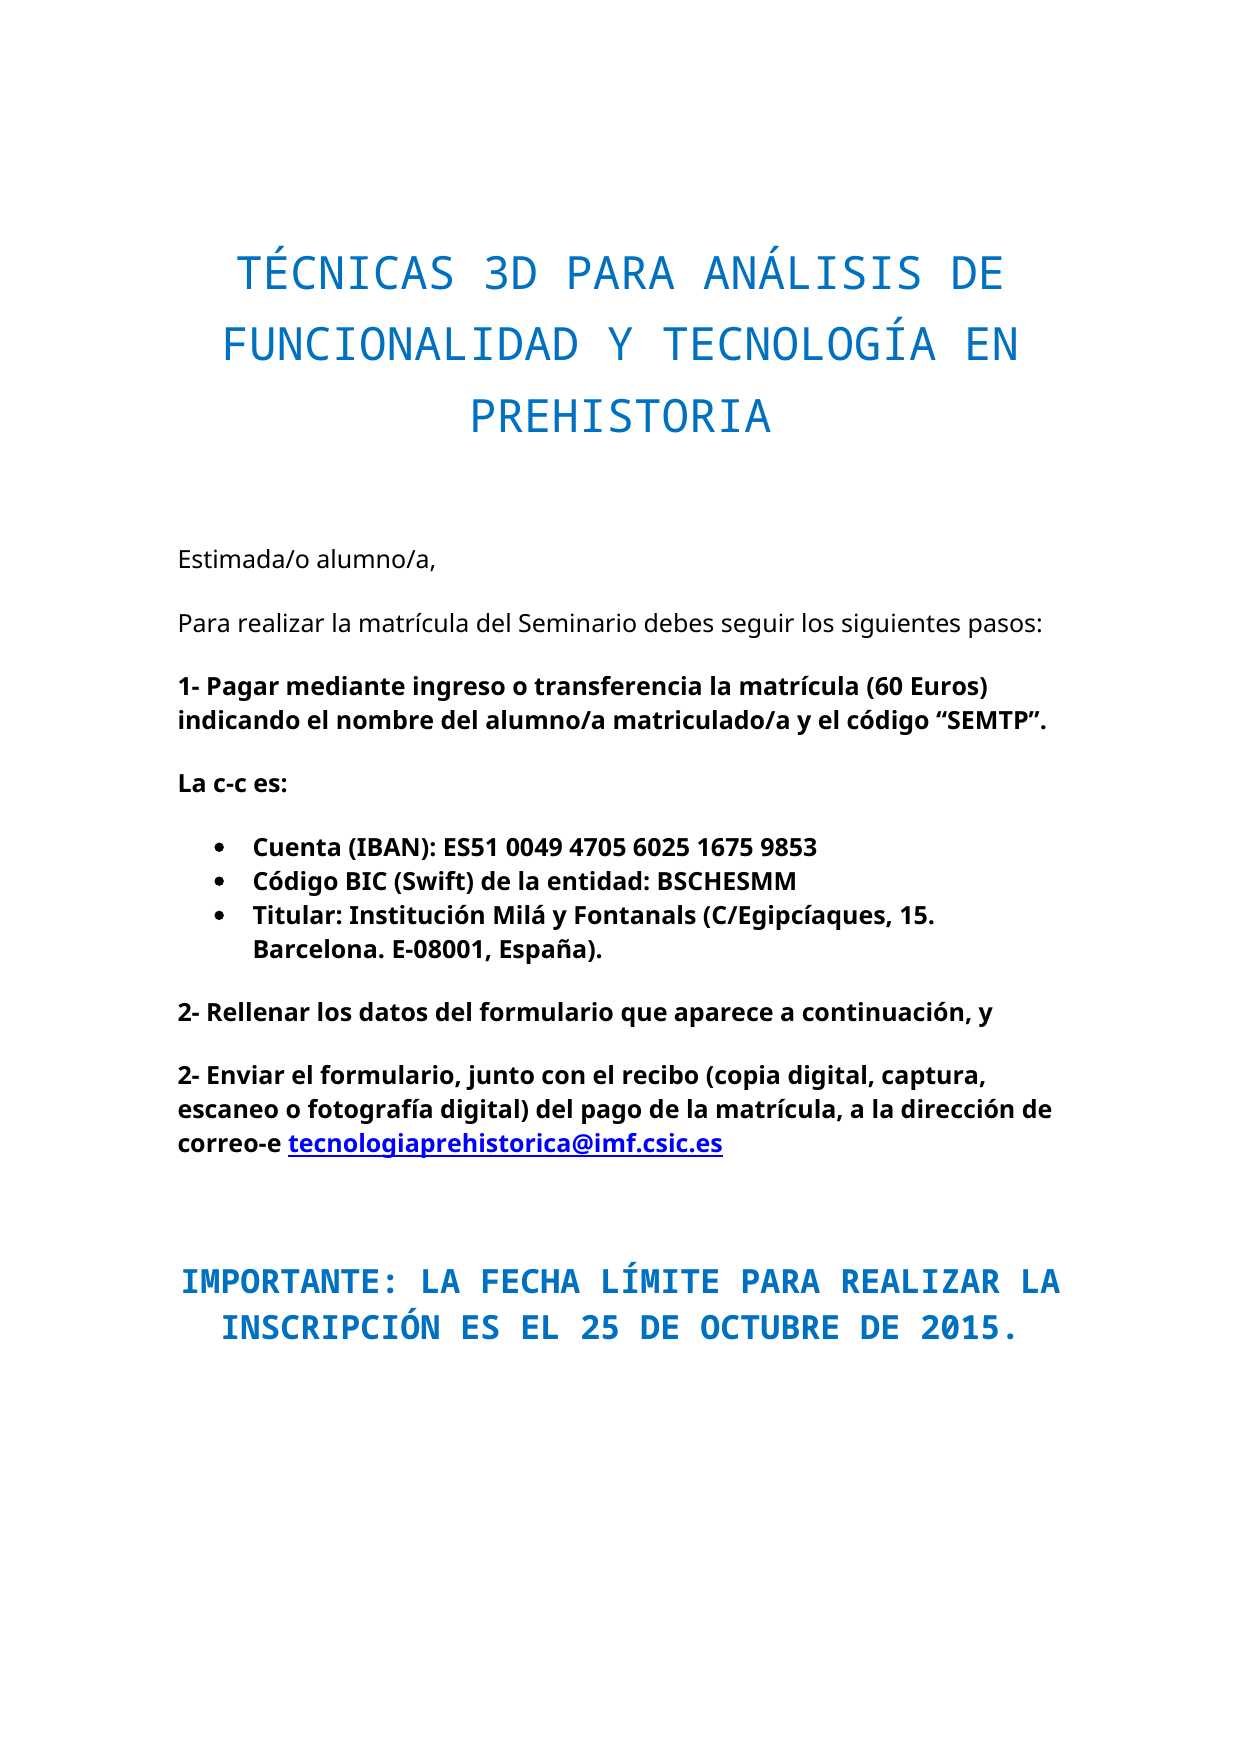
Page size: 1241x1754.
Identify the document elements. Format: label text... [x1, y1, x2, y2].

text TÉCNICAS 3D PARA ANÁLISIS DE FUNCIONALIDAD Y TECNOLOGÍA EN PREHISTORIA [177, 240, 1063, 446]
text Estimada/o alumno/a, [177, 542, 1063, 576]
text 2- Enviar el formulario, junto con el recibo (copia digital, captura, escaneo o fotografía digital) del pago de la matrícula, a la dirección de correo-e tecnologiaprehistorica@imf.csic.es [177, 1058, 1063, 1160]
list Código BIC (Swift) de la entidad: BSCHESMM [215, 863, 1063, 897]
list Cuenta (IBAN): ES51 0049 4705 6025 1675 9853 [215, 829, 1063, 863]
text Para realizar la matrícula del Seminario debes seguir los siguientes pasos: [177, 605, 1063, 639]
text 1- Pagar mediante ingreso o transferencia la matrícula (60 Euros) indicando el nombre del alumno/a matriculado/a y el código “SEMTP”. [177, 669, 1063, 737]
text La c-c es: [177, 766, 1063, 800]
text IMPORTANTE: LA FECHA LÍMITE PARA REALIZAR LA INSCRIPCIÓN ES EL 25 DE OCTUBRE DE 2015. [177, 1258, 1063, 1349]
list Titular: Institución Milá y Fontanals (C/Egipcíaques, 15. Barcelona. E-08001, España). [215, 897, 1063, 965]
text 2- Rellenar los datos del formulario que aparece a continuación, y [177, 994, 1063, 1029]
